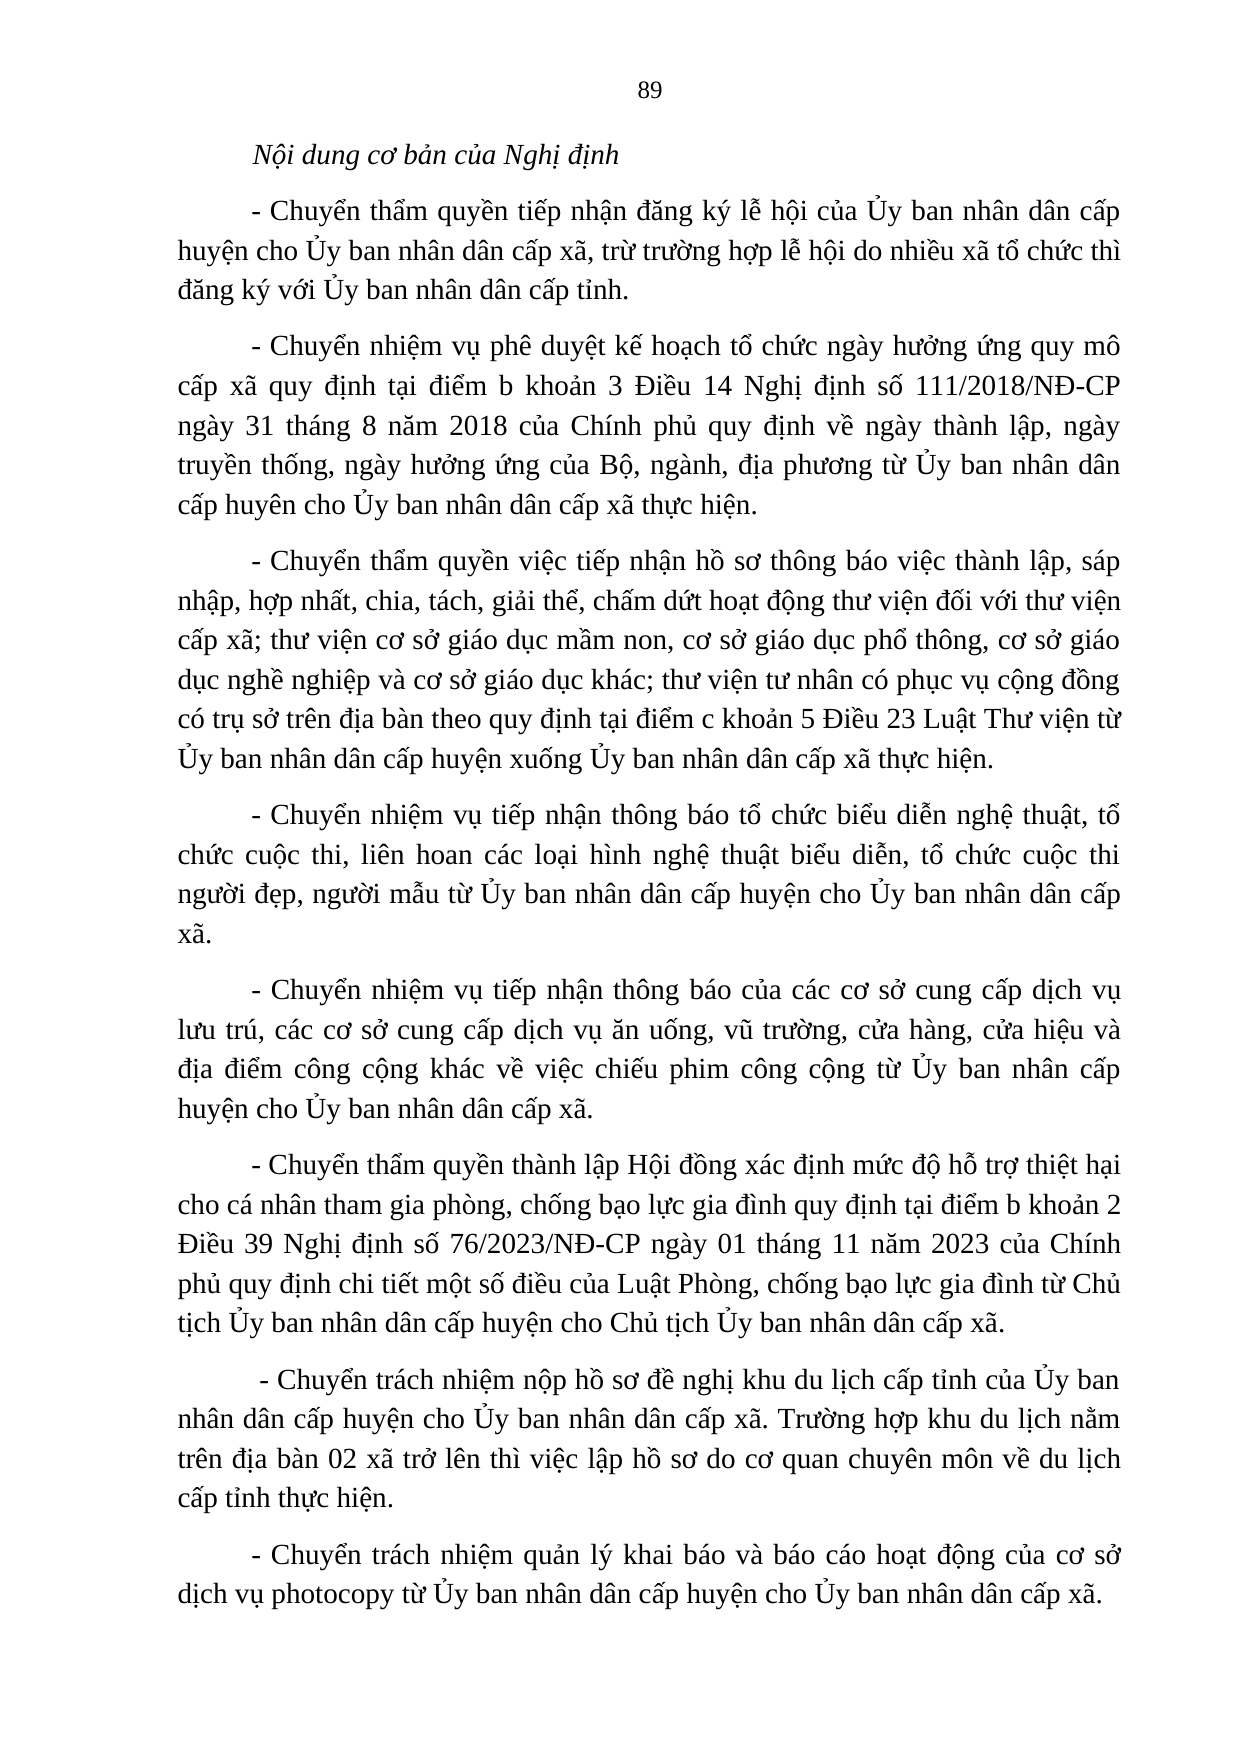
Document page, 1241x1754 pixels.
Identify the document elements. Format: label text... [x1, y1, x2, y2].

text - Chuyển thẩm quyền tiếp nhận đăng ký lễ hội của Ủy ban nhân dân cấp huyện cho Ủy ban nhân dân cấp xã, trừ trường hợp lễ hội do nhiều xã tổ chức thì đăng ký với Ủy ban nhân dân cấp tỉnh. [177, 189, 1122, 307]
text - Chuyển thẩm quyền việc tiếp nhận hồ sơ thông báo việc thành lập, sáp nhập, hợp nhất, chia, tách, giải thể, chấm dứt hoạt động thư viện đối với thư viện cấp xã; thư viện cơ sở giáo dục mầm non, cơ sở giáo dục phổ thông, cơ sở giáo dục nghề nghiệp và cơ sở giáo dục khác; thư viện tư nhân có phục vụ cộng đồng có trụ sở trên địa bàn theo quy định tại điểm c khoản 5 Điều 23 Luật Thư viện từ Ủy ban nhân dân cấp huyện xuống Ủy ban nhân dân cấp xã thực hiện. [177, 539, 1122, 776]
text Nội dung cơ bản của Nghị định [177, 132, 1122, 172]
text - Chuyển nhiệm vụ tiếp nhận thông báo của các cơ sở cung cấp dịch vụ lưu trú, các cơ sở cung cấp dịch vụ ăn uống, vũ trường, cửa hàng, cửa hiệu và địa điểm công cộng khác về việc chiếu phim công cộng từ Ủy ban nhân cấp huyện cho Ủy ban nhân dân cấp xã. [177, 968, 1122, 1126]
text - Chuyển trách nhiệm quản lý khai báo và báo cáo hoạt động của cơ sở dịch vụ photocopy từ Ủy ban nhân dân cấp huyện cho Ủy ban nhân dân cấp xã. [177, 1532, 1122, 1612]
text - Chuyển nhiệm vụ phê duyệt kế hoạch tổ chức ngày hưởng ứng quy mô cấp xã quy định tại điểm b khoản 3 Điều 14 Nghị định số 111/2018/NĐ-CP ngày 31 tháng 8 năm 2018 của Chính phủ quy định về ngày thành lập, ngày truyền thống, ngày hưởng ứng của Bộ, ngành, địa phương từ Ủy ban nhân dân cấp huyên cho Ủy ban nhân dân cấp xã thực hiện. [177, 324, 1122, 522]
text - Chuyển trách nhiệm nộp hồ sơ đề nghị khu du lịch cấp tỉnh của Ủy ban nhân dân cấp huyện cho Ủy ban nhân dân cấp xã. Trường hợp khu du lịch nằm trên địa bàn 02 xã trở lên thì việc lập hồ sơ do cơ quan chuyên môn về du lịch cấp tỉnh thực hiện. [177, 1357, 1122, 1516]
text - Chuyển thẩm quyền thành lập Hội đồng xác định mức độ hỗ trợ thiệt hại cho cá nhân tham gia phòng, chống bạo lực gia đình quy định tại điểm b khoản 2 Điều 39 Nghị định số 76/2023/NĐ-CP ngày 01 tháng 11 năm 2023 của Chính phủ quy định chi tiết một số điều của Luật Phòng, chống bạo lực gia đình từ Chủ tịch Ủy ban nhân dân cấp huyện cho Chủ tịch Ủy ban nhân dân cấp xã. [177, 1143, 1122, 1341]
text - Chuyển nhiệm vụ tiếp nhận thông báo tổ chức biểu diễn nghệ thuật, tổ chức cuộc thi, liên hoan các loại hình nghệ thuật biểu diễn, tổ chức cuộc thi người đẹp, người mẫu từ Ủy ban nhân dân cấp huyện cho Ủy ban nhân dân cấp xã. [177, 793, 1122, 951]
